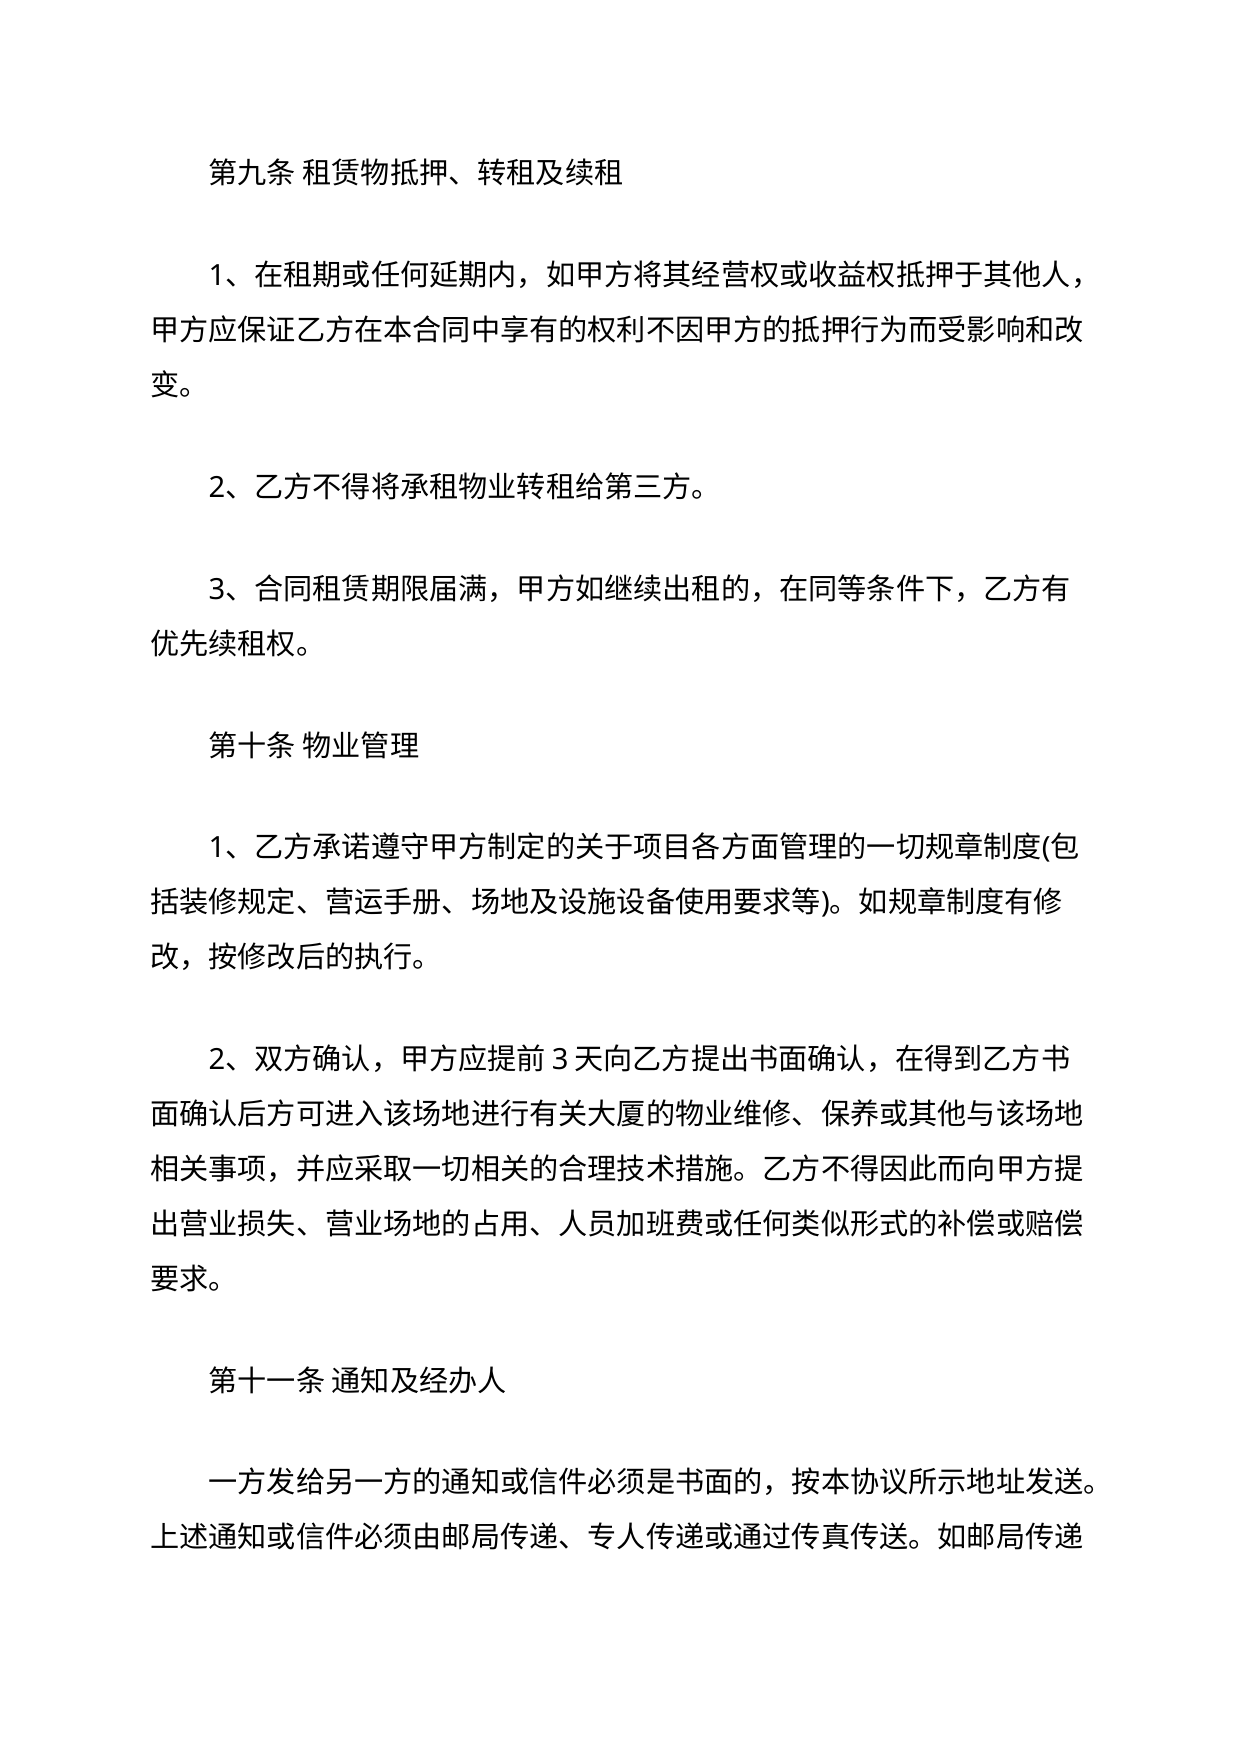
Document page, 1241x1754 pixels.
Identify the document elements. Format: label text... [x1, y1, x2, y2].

text 第十条 物业管理 [150, 722, 1090, 764]
text 1、在租期或任何延期内，如甲方将其经营权或收益权抵押于其他人，甲方应保证乙方在本合同中享有的权利不因甲方的抵押行为而受影响和改变。 [150, 252, 1090, 404]
text 3、合同租赁期限届满，甲方如继续出租的，在同等条件下，乙方有优先续租权。 [150, 565, 1090, 663]
text 第十一条 通知及经办人 [150, 1357, 1090, 1399]
text 第九条 租赁物抵押、转租及续租 [150, 150, 1090, 192]
text 1、乙方承诺遵守甲方制定的关于项目各方面管理的一切规章制度(包括装修规定、营运手册、场地及设施设备使用要求等)。如规章制度有修改，按修改后的执行。 [150, 824, 1090, 976]
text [150, 1459, 1090, 1556]
text 2、乙方不得将承租物业转租给第三方。 [150, 463, 1090, 506]
text 2、双方确认，甲方应提前3天向乙方提出书面确认，在得到乙方书面确认后方可进入该场地进行有关大厦的物业维修、保养或其他与该场地相关事项，并应采取一切相关的合理技术措施。乙方不得因此而向甲方提出营业损失、营业场地的占用、人员加班费或任何类似形式的补偿或赔偿要求。 [150, 1036, 1090, 1298]
